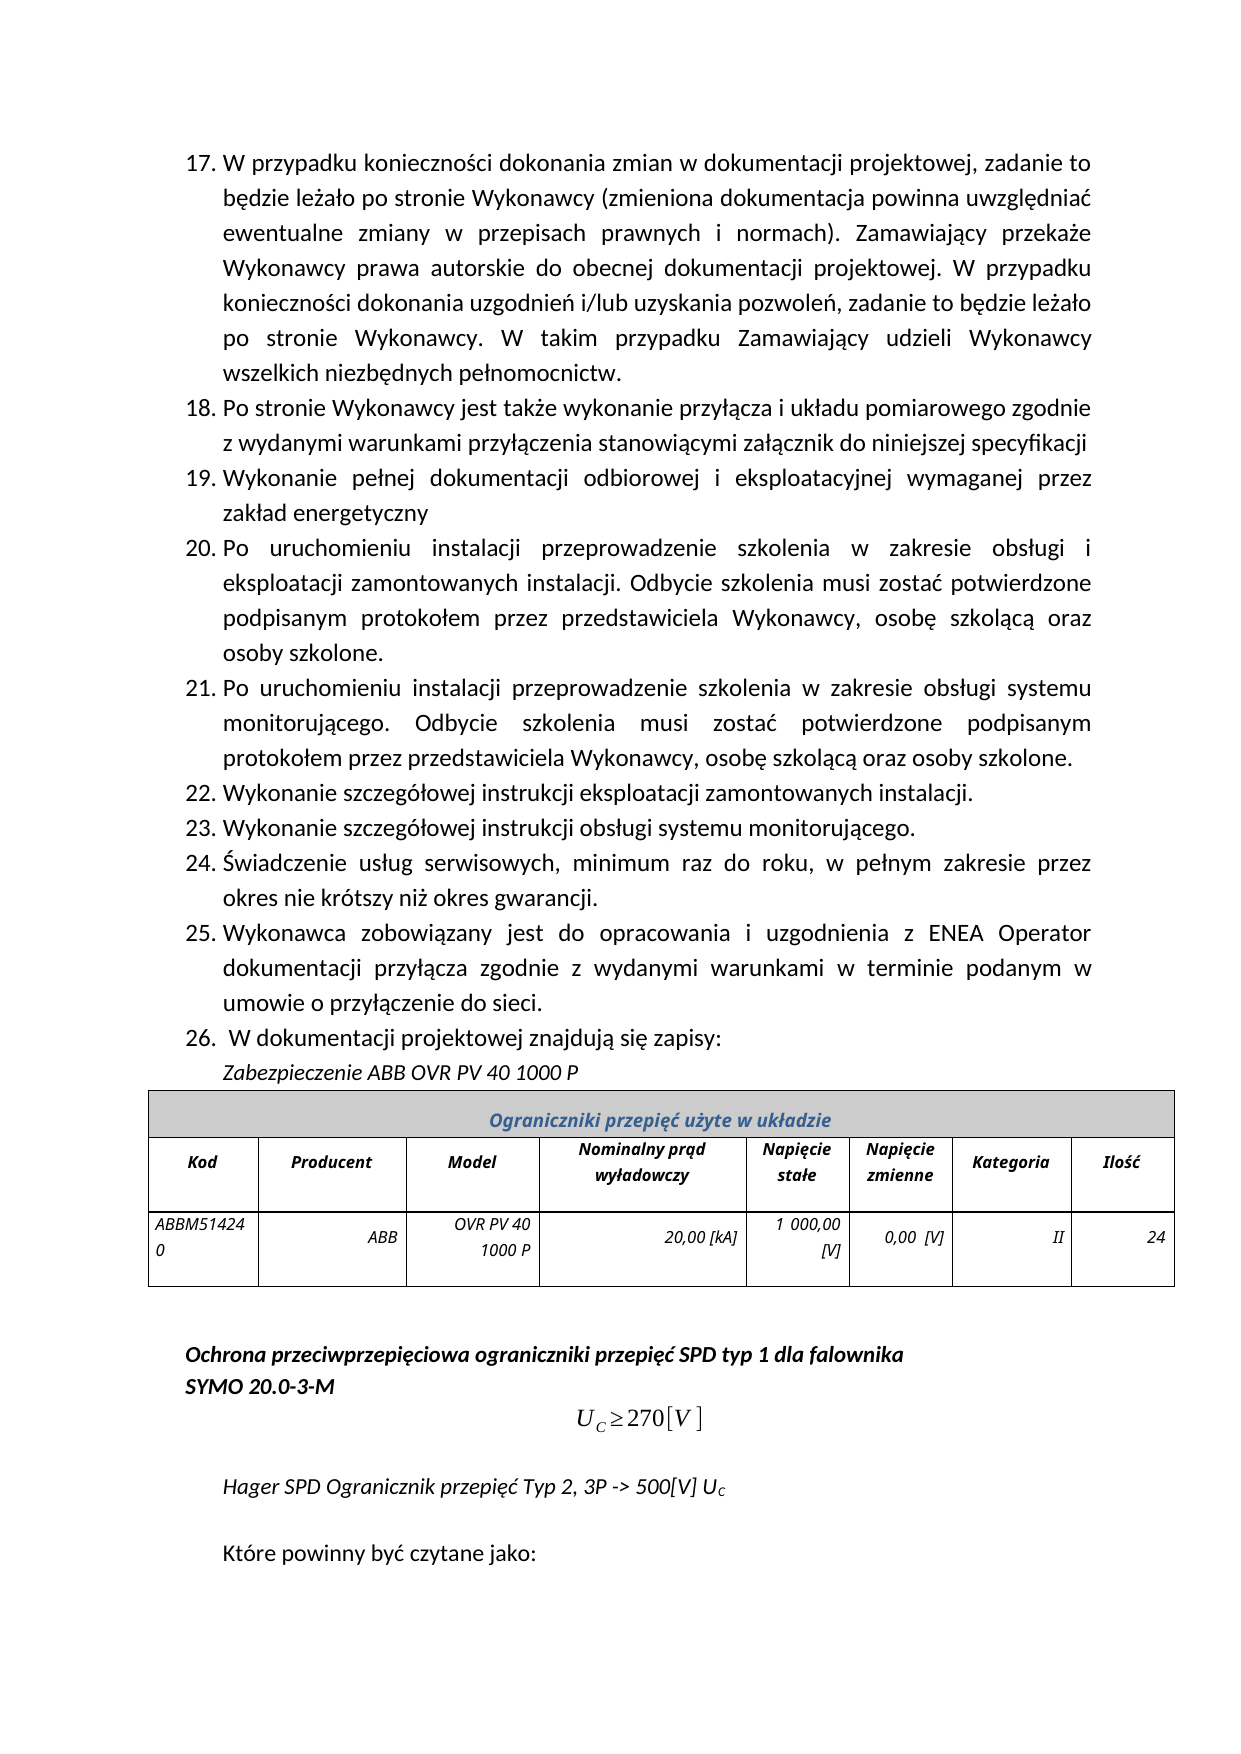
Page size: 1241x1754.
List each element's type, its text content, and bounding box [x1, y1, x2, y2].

table_cell Model [407, 1138, 539, 1211]
list Wykonanie szczegółowej instrukcji eksploatacji zamontowanych instalacji. [185, 778, 1093, 808]
list Hager SPD Ogranicznik przepięć Typ 2, 3P -> 500[V] UC [223, 1472, 1093, 1500]
table_cell 0,00 [V] [850, 1213, 952, 1286]
list W dokumentacji projektowej znajdują się zapisy: [185, 1023, 1093, 1053]
list Zabezpieczenie ABB OVR PV 40 1000 P [223, 1058, 1093, 1086]
list Po uruchomieniu instalacji przeprowadzenie szkolenia w zakresie obsługi systemu monitorującego. Odbycie szkolenia musi zostać potwierdzone podpisanym protokołem przez przedstawiciela Wykonawcy, osobę szkolącą oraz osoby szkolone. [185, 673, 1093, 773]
table_cell Ilość [1072, 1138, 1174, 1211]
list Które powinny być czytane jako: [223, 1538, 1093, 1567]
list W przypadku konieczności dokonania zmian w dokumentacji projektowej, zadanie to będzie leżało po stronie Wykonawcy (zmieniona dokumentacja powinna uwzględniać ewentualne zmiany w przepisach prawnych i normach). Zamawiający przekaże Wykonawcy prawa autorskie do obecnej dokumentacji projektowej. W przypadku konieczności dokonania uzgodnień i/lub uzyskania pozwoleń, zadanie to będzie leżało po stronie Wykonawcy. W takim przypadku Zamawiający udzieli Wykonawcy wszelkich niezbędnych pełnomocnictw. [185, 148, 1093, 388]
table_cell Producent [259, 1138, 406, 1211]
list Wykonanie pełnej dokumentacji odbiorowej i eksploatacyjnej wymaganej przez zakład energetyczny [185, 463, 1093, 528]
table_cell Napięcie zmienne [850, 1138, 952, 1211]
table_cell Napięcie stałe [747, 1138, 849, 1211]
text Ochrona przeciwprzepięciowa ograniczniki przepięć SPD typ 1 dla falownika [185, 1340, 1093, 1368]
table_cell OVR PV 40 1000 P [407, 1213, 539, 1286]
table_header Ograniczniki przepięć użyte w układzie [149, 1091, 1174, 1137]
table_cell II [953, 1213, 1071, 1286]
table_cell Nominalny prąd wyładowczy [540, 1138, 746, 1211]
text SYMO 20.0-3-M [185, 1372, 1093, 1400]
list Wykonanie szczegółowej instrukcji obsługi systemu monitorującego. [185, 813, 1093, 843]
table_cell 24 [1072, 1213, 1174, 1286]
table_cell Kod [149, 1138, 258, 1211]
list Po stronie Wykonawcy jest także wykonanie przyłącza i układu pomiarowego zgodnie z wydanymi warunkami przyłączenia stanowiącymi załącznik do niniejszej specyfikacji [185, 393, 1093, 458]
list Po uruchomieniu instalacji przeprowadzenie szkolenia w zakresie obsługi i eksploatacji zamontowanych instalacji. Odbycie szkolenia musi zostać potwierdzone podpisanym protokołem przez przedstawiciela Wykonawcy, osobę szkolącą oraz osoby szkolone. [185, 533, 1093, 668]
table_cell ABB [259, 1213, 406, 1286]
table_cell Kategoria [953, 1138, 1071, 1211]
table_cell ABBM514240 [149, 1213, 258, 1286]
list Wykonawca zobowiązany jest do opracowania i uzgodnienia z ENEA Operator dokumentacji przyłącza zgodnie z wydanymi warunkami w terminie podanym w umowie o przyłączenie do sieci. [185, 918, 1093, 1018]
table_cell 1 000,00 [V] [747, 1213, 849, 1286]
table_cell 20,00 [kA] [540, 1213, 746, 1286]
list Świadczenie usług serwisowych, minimum raz do roku, w pełnym zakresie przez okres nie krótszy niż okres gwarancji. [185, 848, 1093, 913]
